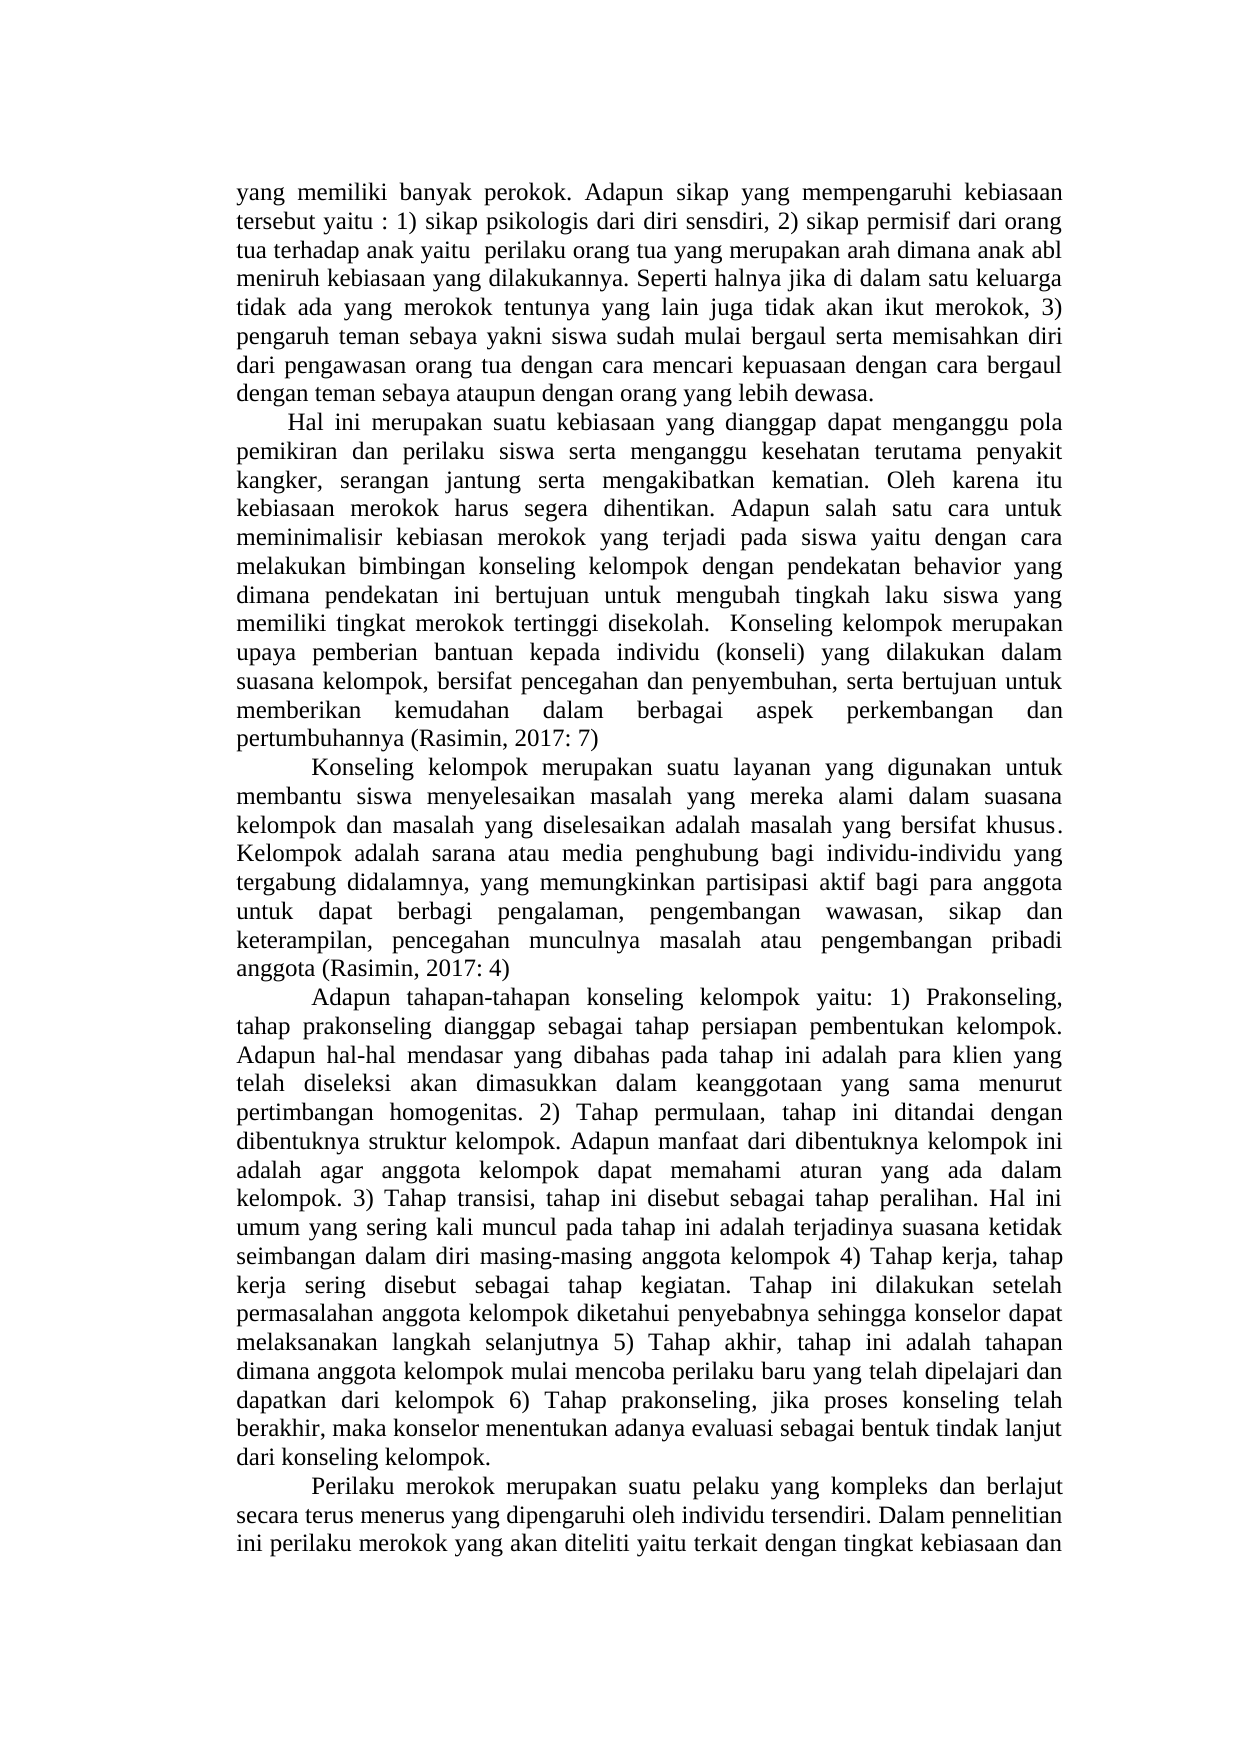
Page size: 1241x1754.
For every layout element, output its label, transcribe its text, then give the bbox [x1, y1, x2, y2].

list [236, 177, 1063, 407]
text Konseling kelompok merupakan suatu layanan yang digunakan untuk membantu siswa menyelesaikan masalah yang mereka alami dalam suasana kelompok dan masalah yang diselesaikan adalah masalah yang bersifat khusus. Kelompok adalah sarana atau media penghubung bagi individu-individu yang tergabung didalamnya, yang memungkinkan partisipasi aktif bagi para anggota untuk dapat berbagi pengalaman, pengembangan wawasan, sikap dan keterampilan, pencegahan munculnya masalah atau pengembangan pribadi anggota (Rasimin, 2017: 4) [236, 752, 1063, 982]
list Hal ini merupakan suatu kebiasaan yang dianggap dapat menganggu pola pemikiran dan perilaku siswa serta menganggu kesehatan terutama penyakit kangker, serangan jantung serta mengakibatkan kematian. Oleh karena itu kebiasaan merokok harus segera dihentikan. Adapun salah satu cara untuk meminimalisir kebiasan merokok yang terjadi pada siswa yaitu dengan cara melakukan bimbingan konseling kelompok dengan pendekatan behavior yang dimana pendekatan ini bertujuan untuk mengubah tingkah laku siswa yang memiliki tingkat merokok tertinggi disekolah. Konseling kelompok merupakan upaya pemberian bantuan kepada individu (konseli) yang dilakukan dalam suasana kelompok, bersifat pencegahan dan penyembuhan, serta bertujuan untuk memberikan kemudahan dalam berbagai aspek perkembangan dan pertumbuhannya (Rasimin, 2017: 7) [236, 407, 1063, 752]
text Adapun tahapan-tahapan konseling kelompok yaitu: 1) Prakonseling, tahap prakonseling dianggap sebagai tahap persiapan pembentukan kelompok. Adapun hal-hal mendasar yang dibahas pada tahap ini adalah para klien yang telah diseleksi akan dimasukkan dalam keanggotaan yang sama menurut pertimbangan homogenitas. 2) Tahap permulaan, tahap ini ditandai dengan dibentuknya struktur kelompok. Adapun manfaat dari dibentuknya kelompok ini adalah agar anggota kelompok dapat memahami aturan yang ada dalam kelompok. 3) Tahap transisi, tahap ini disebut sebagai tahap peralihan. Hal ini umum yang sering kali muncul pada tahap ini adalah terjadinya suasana ketidak seimbangan dalam diri masing-masing anggota kelompok 4) Tahap kerja, tahap kerja sering disebut sebagai tahap kegiatan. Tahap ini dilakukan setelah permasalahan anggota kelompok diketahui penyebabnya sehingga konselor dapat melaksanakan langkah selanjutnya 5) Tahap akhir, tahap ini adalah tahapan dimana anggota kelompok mulai mencoba perilaku baru yang telah dipelajari dan dapatkan dari kelompok 6) Tahap prakonseling, jika proses konseling telah berakhir, maka konselor menentukan adanya evaluasi sebagai bentuk tindak lanjut dari konseling kelompok. [236, 982, 1063, 1471]
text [236, 1471, 1063, 1557]
